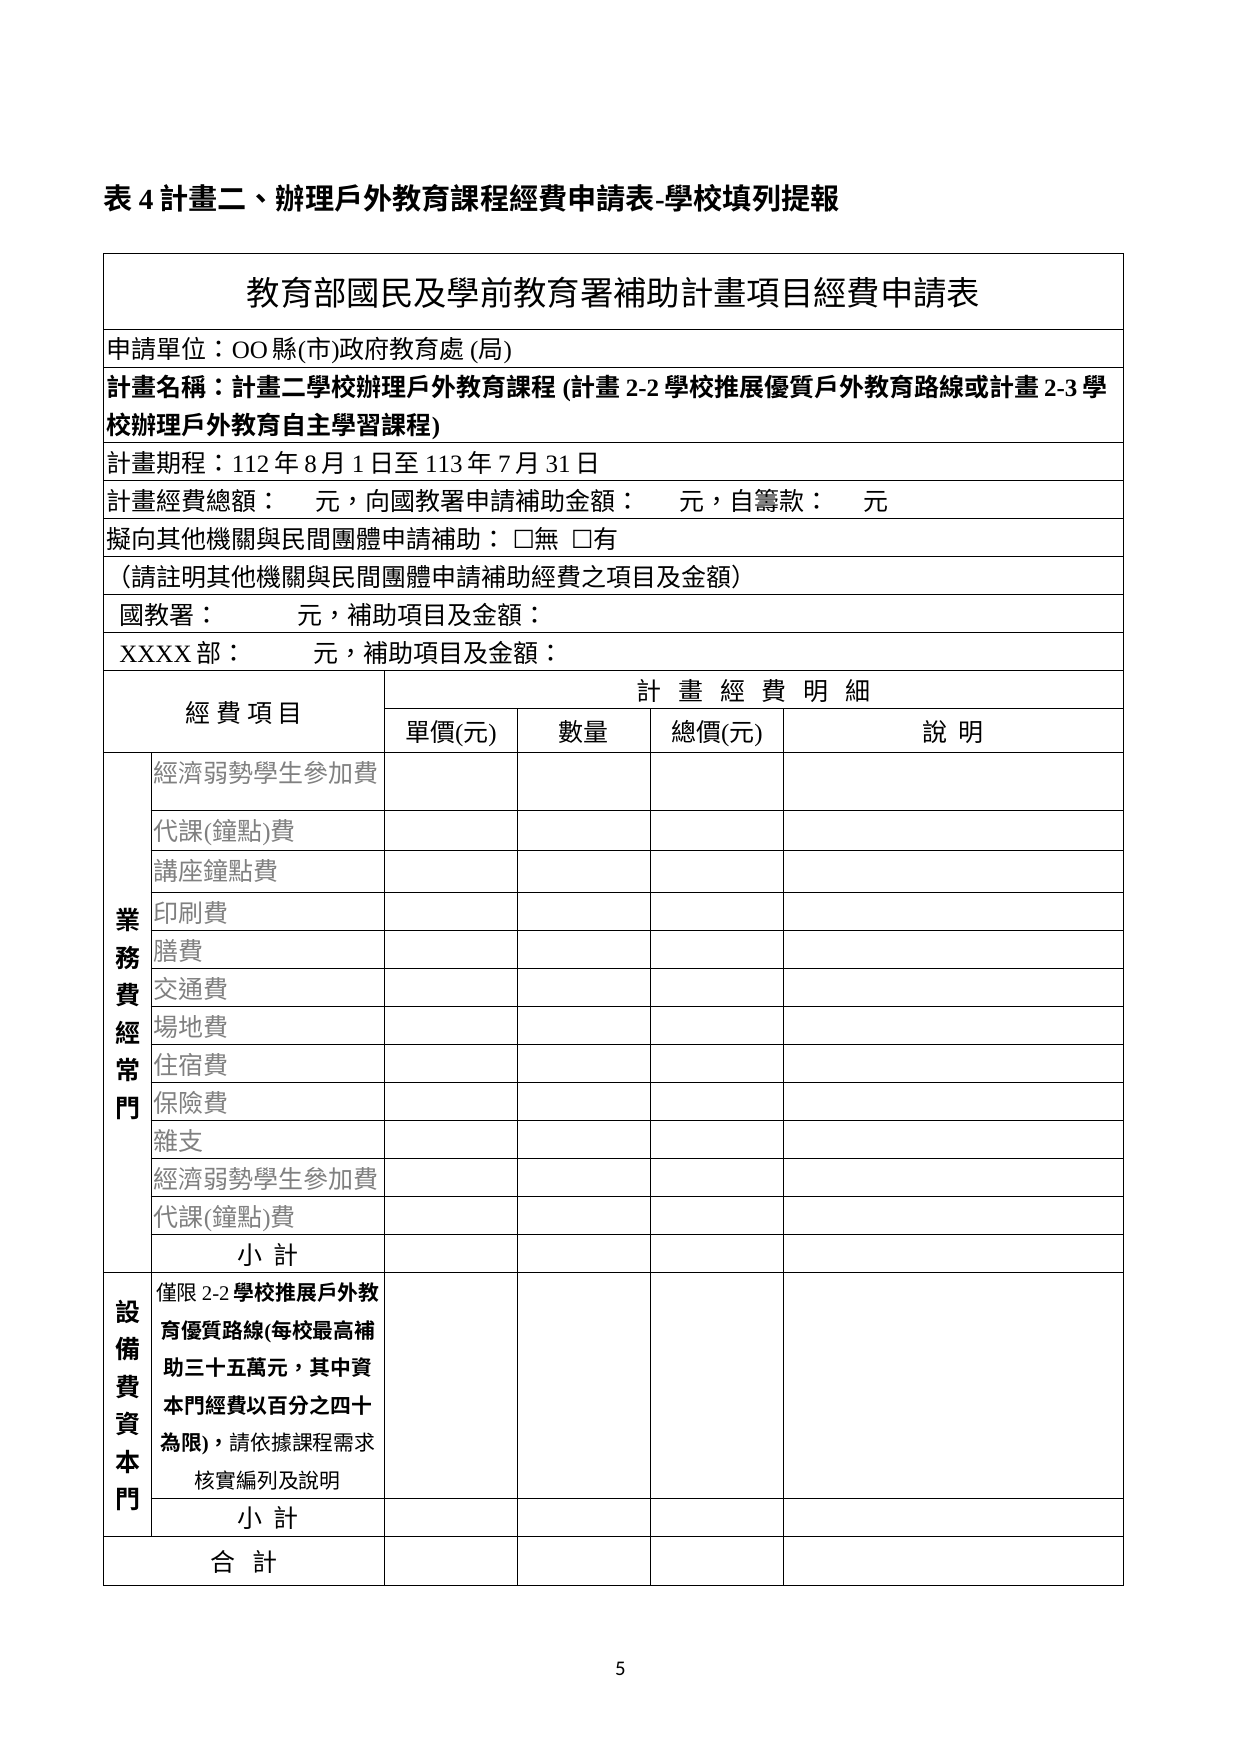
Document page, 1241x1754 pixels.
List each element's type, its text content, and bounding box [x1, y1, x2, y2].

table_cell [385, 811, 517, 850]
table_header 教育部國民及學前教育署補助計畫項目經費申請表 [104, 254, 1123, 329]
table_cell [385, 1537, 517, 1585]
table_cell [784, 1273, 1123, 1498]
table_cell [385, 1235, 517, 1272]
table_cell [385, 969, 517, 1006]
table_cell [651, 1121, 783, 1158]
table_cell [518, 1235, 650, 1272]
table_cell 國教署： 元，補助項目及金額： [104, 595, 1123, 632]
table_cell [385, 753, 517, 810]
table_cell [784, 969, 1123, 1006]
table_cell [651, 1197, 783, 1234]
table_cell [385, 1007, 517, 1044]
table_cell [385, 1083, 517, 1120]
table_cell [518, 1121, 650, 1158]
table_cell 單價(元) [385, 709, 517, 752]
table_cell 數量 [518, 709, 650, 752]
table_cell [651, 1159, 783, 1196]
table_cell 講座鐘點費 [152, 851, 384, 892]
table_cell 雜支 [152, 1121, 384, 1158]
table_cell [651, 1537, 783, 1585]
table_cell 僅限2-2學校推展戶外教育優質路線(每校最高補助三十五萬元，其中資本門經費以百分之四十為限)，請依據課程需求 核實編列及說明 [152, 1273, 384, 1498]
table_cell 設備費資本門 [104, 1273, 151, 1536]
table_cell [651, 931, 783, 968]
table_cell [518, 1499, 650, 1536]
table_cell [784, 893, 1123, 930]
table_cell 計畫經費總額： 元，向國教署申請補助金額： 元，自籌款： 元 [104, 481, 1123, 518]
table_cell 申請單位：OO縣(市)政府教育處 (局) [104, 330, 1123, 367]
table_cell [651, 893, 783, 930]
table_cell [784, 1159, 1123, 1196]
table_cell [518, 1197, 650, 1234]
table_cell [784, 1537, 1123, 1585]
table_cell [651, 811, 783, 850]
table_cell [385, 893, 517, 930]
table_cell [651, 1045, 783, 1082]
table_cell [784, 1121, 1123, 1158]
table_cell 經濟弱勢學生參加費 [152, 753, 384, 810]
table_cell [518, 969, 650, 1006]
table_cell XXXX部： 元，補助項目及金額： [104, 633, 1123, 670]
table_cell [518, 753, 650, 810]
table_cell 經 費 項 目 [104, 671, 384, 752]
table_cell [518, 931, 650, 968]
table_cell 代課(鐘點)費 [152, 1197, 384, 1234]
table_cell 擬向其他機關與民間團體申請補助： ☐無 ☐有 [104, 519, 1123, 556]
table_cell [784, 811, 1123, 850]
table_cell 總價(元) [651, 709, 783, 752]
table_cell 交通費 [152, 969, 384, 1006]
subtitle 表4計畫二、辦理戶外教育課程經費申請表-學校填列提報 [103, 159, 1137, 234]
table_cell [518, 1537, 650, 1585]
table_cell 合 計 [104, 1537, 384, 1585]
table_cell [784, 1083, 1123, 1120]
table_cell [651, 1007, 783, 1044]
table_cell [385, 931, 517, 968]
table_cell [518, 811, 650, 850]
table_cell （請註明其他機關與民間團體申請補助經費之項目及金額） [104, 557, 1123, 594]
table_cell [784, 1007, 1123, 1044]
table_cell [651, 1499, 783, 1536]
table_cell 膳費 [152, 931, 384, 968]
table_cell [518, 1083, 650, 1120]
table_cell 保險費 [152, 1083, 384, 1120]
table_cell 小 計 [152, 1235, 384, 1272]
table_cell 計畫名稱：計畫二學校辦理戶外教育課程 (計畫2-2學校推展優質戶外教育路線或計畫2-3學校辦理戶外教育自主學習課程) [104, 368, 1123, 442]
table_cell [784, 1499, 1123, 1536]
table_cell [518, 1273, 650, 1498]
table_cell 場地費 [152, 1007, 384, 1044]
table_cell [385, 1273, 517, 1498]
table_cell 業 務 費經常門 [104, 753, 151, 1272]
table_cell 說 明 [784, 709, 1123, 752]
table_cell [784, 851, 1123, 892]
table_cell [385, 1499, 517, 1536]
table_cell [518, 851, 650, 892]
table_cell [651, 1235, 783, 1272]
table_cell [385, 1197, 517, 1234]
table_cell 計 畫 經 費 明 細 [385, 671, 1123, 708]
table_cell 印刷費 [152, 893, 384, 930]
table_cell 經濟弱勢學生參加費 [152, 1159, 384, 1196]
table_cell [385, 1159, 517, 1196]
table_cell [651, 851, 783, 892]
table_cell [784, 931, 1123, 968]
table_cell 小 計 [152, 1499, 384, 1536]
table_cell [784, 1045, 1123, 1082]
table_cell [784, 753, 1123, 810]
table_cell [385, 1045, 517, 1082]
table_cell [518, 1159, 650, 1196]
table_cell [651, 1083, 783, 1120]
table_cell [385, 851, 517, 892]
table_cell [651, 969, 783, 1006]
table_cell 住宿費 [152, 1045, 384, 1082]
table_cell 計畫期程：112年8月1日至 113年 7月31日 [104, 443, 1123, 480]
table_cell [651, 1273, 783, 1498]
table_cell [518, 1045, 650, 1082]
table_cell [784, 1197, 1123, 1234]
table_cell 代課(鐘點)費 [152, 811, 384, 850]
table_cell [518, 893, 650, 930]
table_cell [518, 1007, 650, 1044]
table_cell [651, 753, 783, 810]
table_cell [784, 1235, 1123, 1272]
table_cell [385, 1121, 517, 1158]
